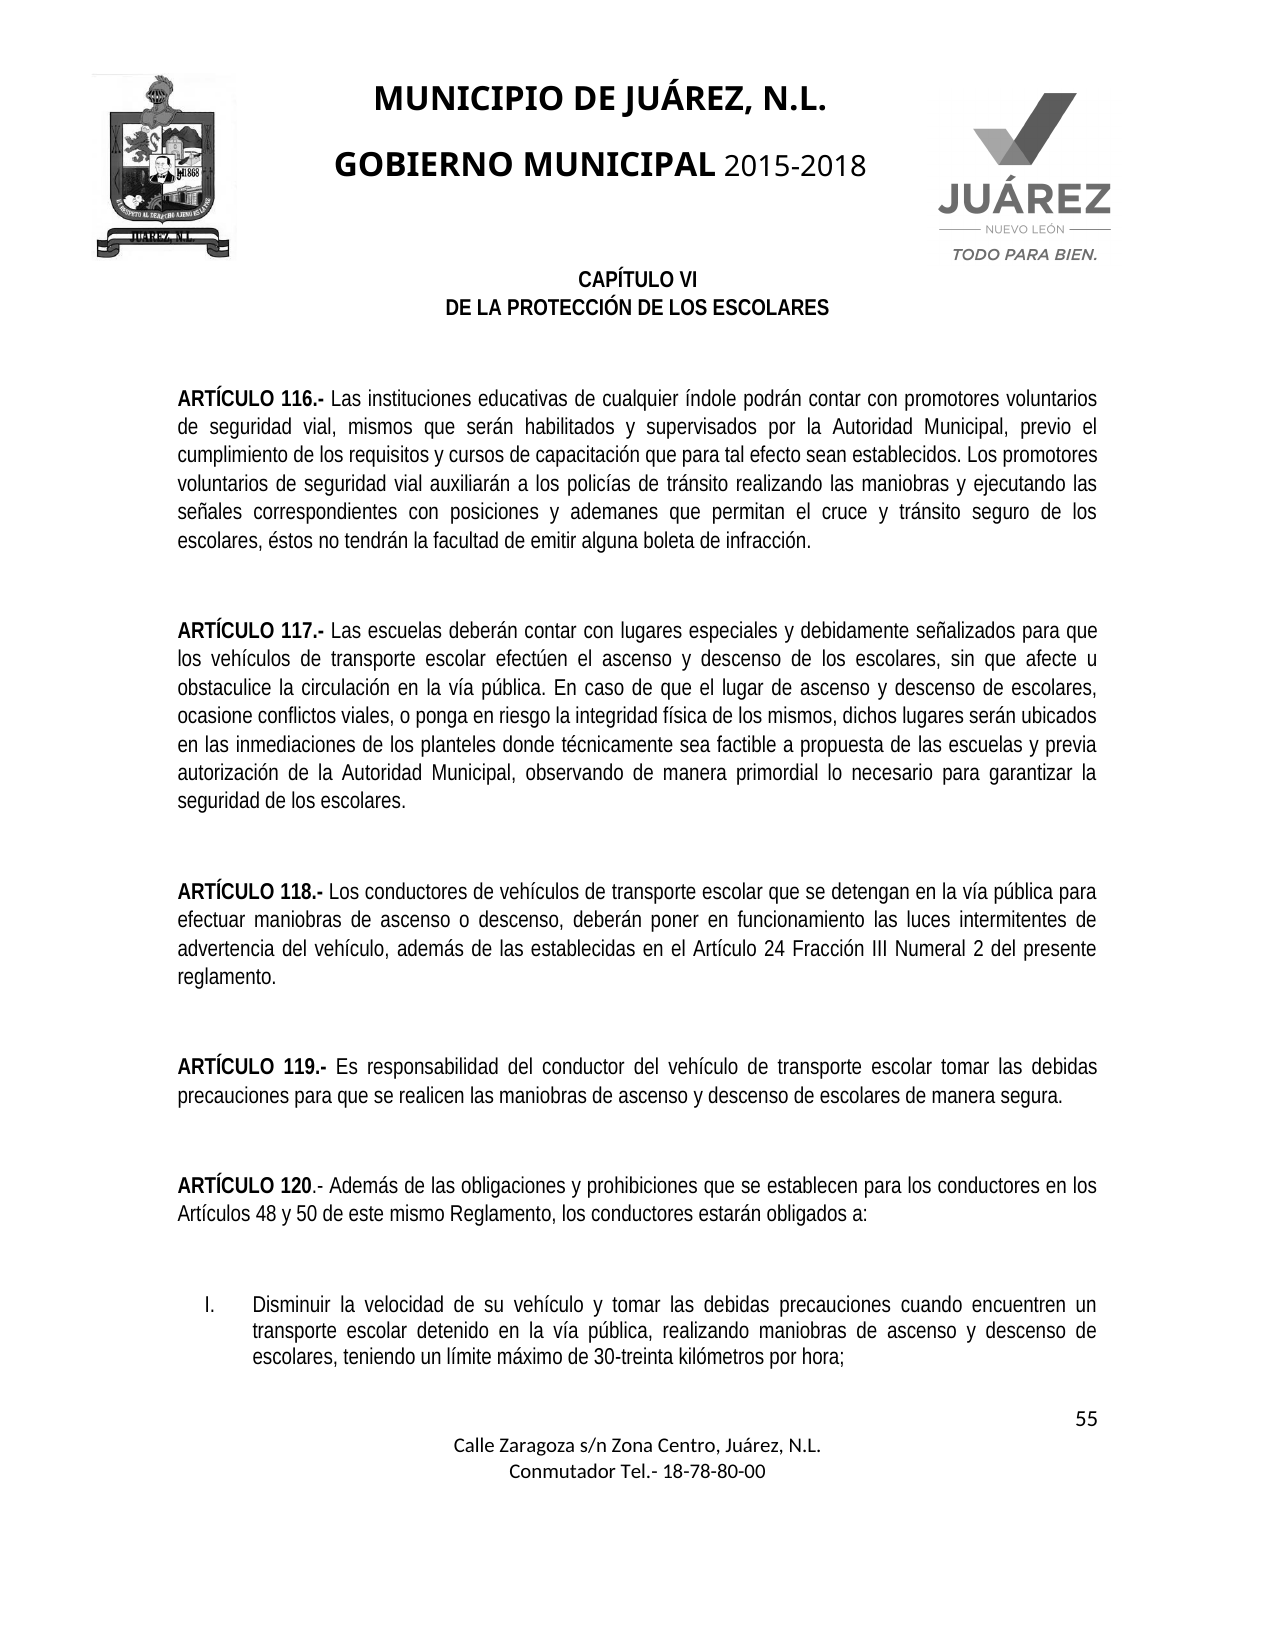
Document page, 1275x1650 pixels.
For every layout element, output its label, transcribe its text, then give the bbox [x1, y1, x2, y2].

text ARTÍCULO 116.- Las instituciones educativas de cualquier índole podrán contar con promotores voluntarios de seguridad vial, mismos que serán habilitados y supervisados por la Autoridad Municipal, previo el cumplimiento de los requisitos y cursos de capacitación que para tal efecto sean establecidos. Los promotores voluntarios de seguridad vial auxiliarán a los policías de tránsito realizando las maniobras y ejecutando las señales correspondientes con posiciones y ademanes que permitan el cruce y tránsito seguro de los escolares, éstos no tendrán la facultad de emitir alguna boleta de infracción. [177, 384, 1098, 553]
text ARTÍCULO 119.- Es responsabilidad del conductor del vehículo de transporte escolar tomar las debidas precauciones para que se realicen las maniobras de ascenso y descenso de escolares de manera segura. [177, 1053, 1098, 1108]
text ARTÍCULO 120.- Además de las obligaciones y prohibiciones que se establecen para los conductores en los Artículos 48 y 50 de este mismo Reglamento, los conductores estarán obligados a: [177, 1172, 1098, 1227]
text CAPÍTULO VI DE LA PROTECCIÓN DE LOS ESCOLARES [177, 266, 1098, 321]
text ARTÍCULO 117.- Las escuelas deberán contar con lugares especiales y debidamente señalizados para que los vehículos de transporte escolar efectúen el ascenso y descenso de los escolares, sin que afecte u obstaculice la circulación en la vía pública. En caso de que el lugar de ascenso y descenso de escolares, ocasione conflictos viales, o ponga en riesgo la integridad física de los mismos, dichos lugares serán ubicados en las inmediaciones de los planteles donde técnicamente sea factible a propuesta de las escuelas y previa autorización de la Autoridad Municipal, observando de manera primordial lo necesario para garantizar la seguridad de los escolares. [177, 617, 1098, 814]
list Disminuir la velocidad de su vehículo y tomar las debidas precauciones cuando encuentren un transporte escolar detenido en la vía pública, realizando maniobras de ascenso y descenso de escolares, teniendo un límite máximo de 30-treinta kilómetros por hora; [215, 1291, 1098, 1369]
text ARTÍCULO 118.- Los conductores de vehículos de transporte escolar que se detengan en la vía pública para efectuar maniobras de ascenso o descenso, deberán poner en funcionamiento las luces intermitentes de advertencia del vehículo, además de las establecidas en el Artículo 24 Fracción III Numeral 2 del presente reglamento. [177, 878, 1098, 989]
